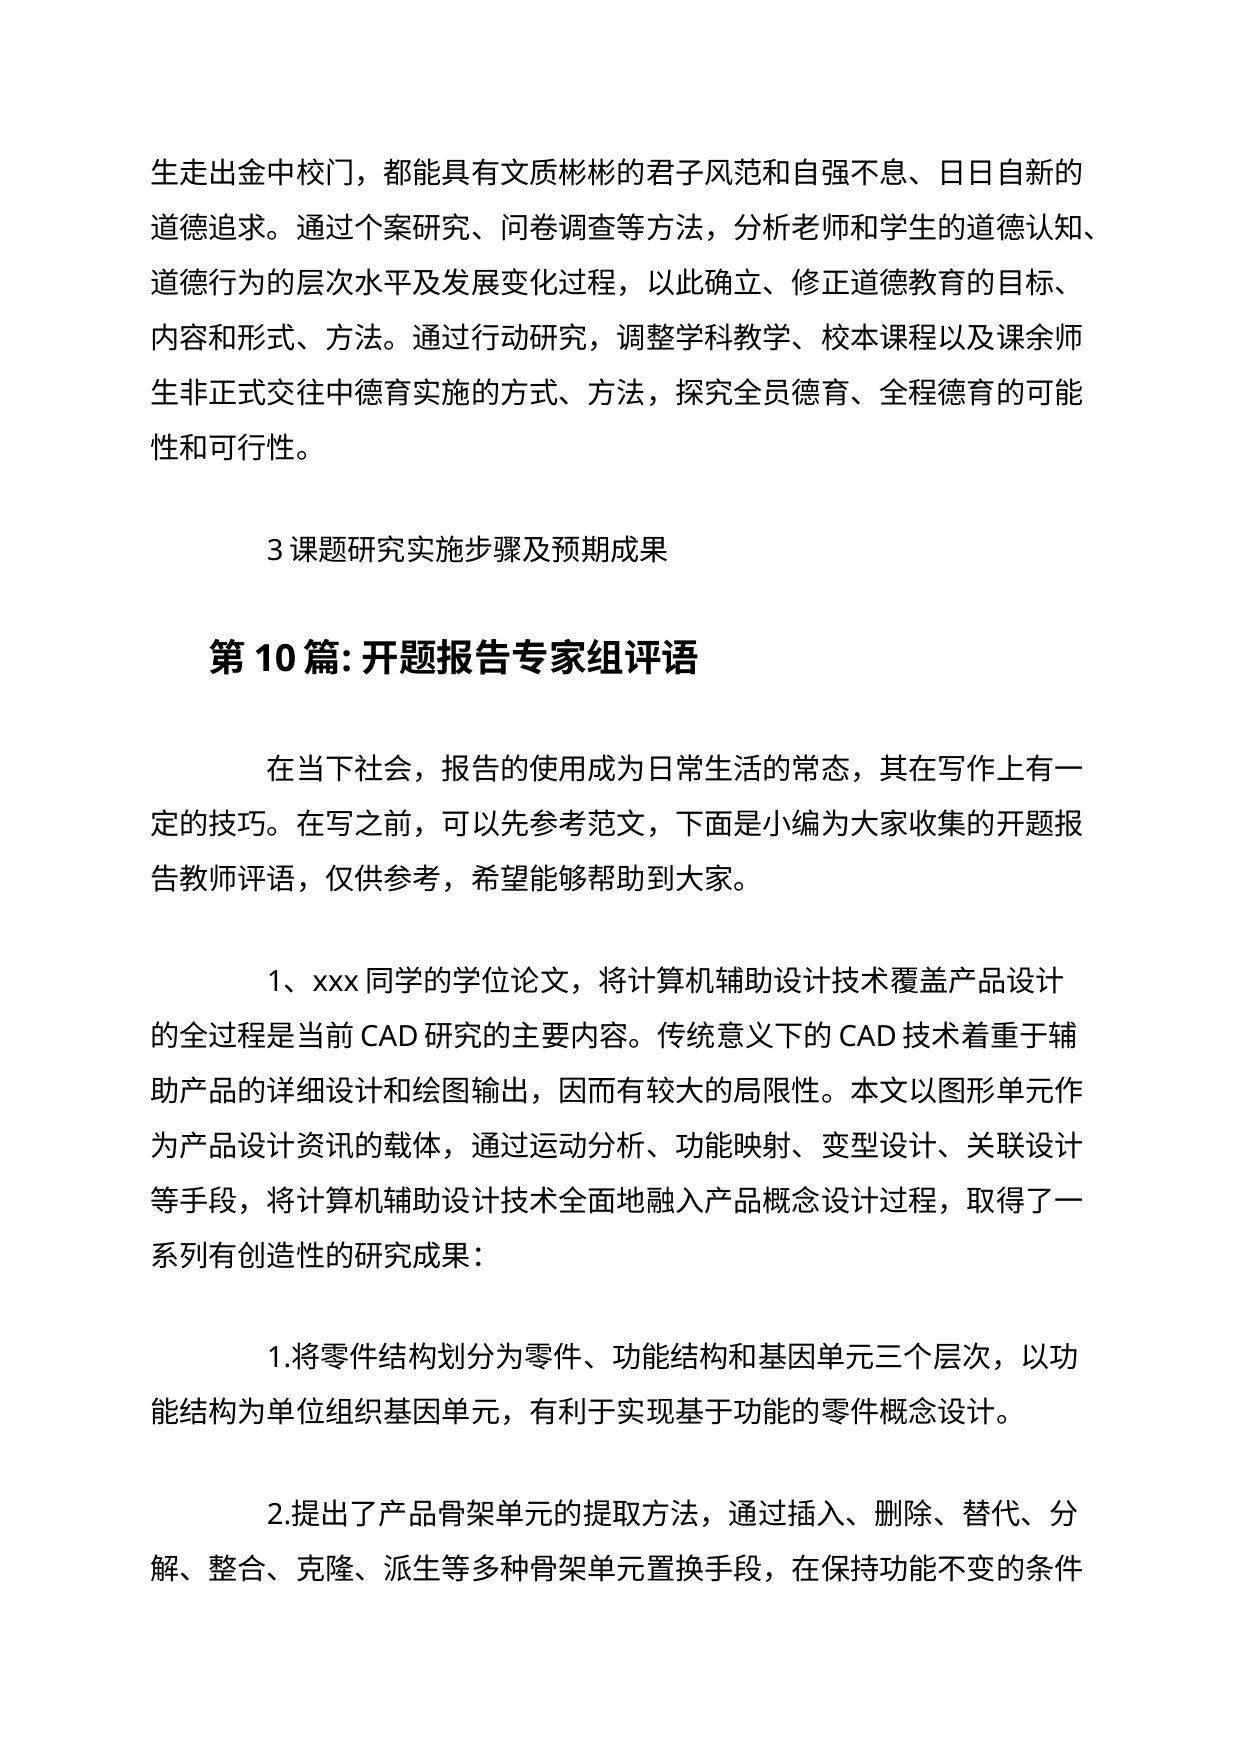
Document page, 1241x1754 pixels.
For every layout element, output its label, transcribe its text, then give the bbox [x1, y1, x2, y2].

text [150, 150, 1090, 467]
text 3课题研究实施步骤及预期成果 [150, 526, 1090, 569]
text 1.将零件结构划分为零件、功能结构和基因单元三个层次，以功能结构为单位组织基因单元，有利于实现基于功能的零件概念设计。 [150, 1334, 1090, 1431]
text 第10篇: 开题报告专家组评语 [150, 628, 1090, 683]
text 1、xxx同学的学位论文，将计算机辅助设计技术覆盖产品设计的全过程是当前CAD研究的主要内容。传统意义下的CAD技术着重于辅助产品的详细设计和绘图输出，因而有较大的局限性。本文以图形单元作为产品设计资讯的载体，通过运动分析、功能映射、变型设计、关联设计等手段，将计算机辅助设计技术全面地融入产品概念设计过程，取得了一系列有创造性的研究成果： [150, 957, 1090, 1274]
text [150, 1491, 1090, 1588]
text 在当下社会，报告的使用成为日常生活的常态，其在写作上有一定的技巧。在写之前，可以先参考范文，下面是小编为大家收集的开题报告教师评语，仅供参考，希望能够帮助到大家。 [150, 746, 1090, 898]
